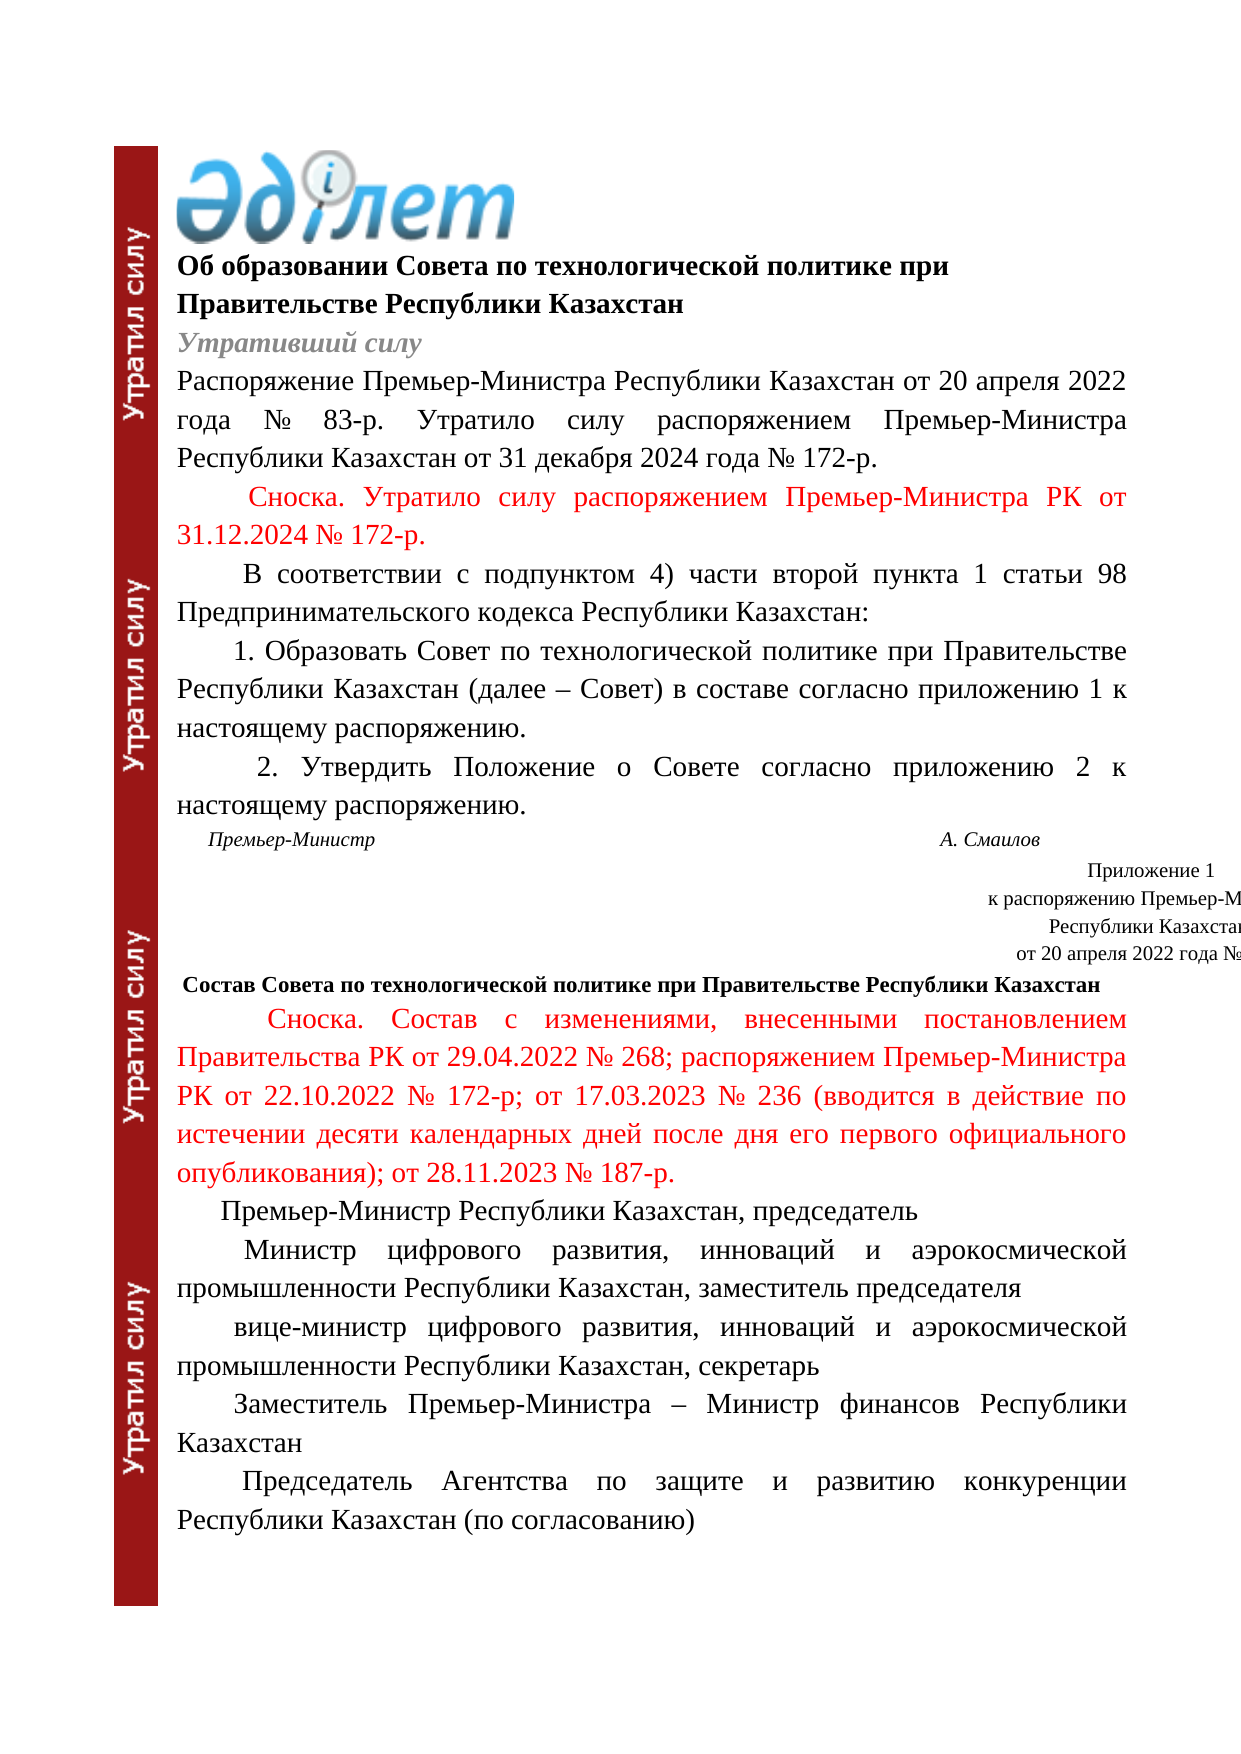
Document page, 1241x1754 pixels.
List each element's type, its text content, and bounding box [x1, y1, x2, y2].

text вице-министр цифрового развития, инноваций и аэрокосмической промышленности Республики Казахстан, секретарь [112, 1309, 1128, 1381]
text Утративший силу [112, 325, 1128, 358]
text 2. Утвердить Положение о Совете согласно приложению 2 к настоящему распоряжению. [112, 749, 1128, 821]
picture [114, 320, 158, 325]
picture [114, 1227, 158, 1232]
picture [176, 150, 515, 244]
picture [114, 1304, 158, 1309]
text Об образовании Совета по технологической политике при Правительстве Республики Казахстан [112, 248, 1128, 320]
text Сноска. Утратило силу распоряжением Премьер-Министра РК от 31.12.2024 № 172-р. [112, 479, 1128, 551]
picture [114, 628, 158, 633]
text Председатель Агентства по защите и развитию конкуренции Республики Казахстан (по согласованию) [112, 1463, 1128, 1535]
text Министр цифрового развития, инноваций и аэрокосмической промышленности Республики Казахстан, заместитель председателя [112, 1232, 1128, 1304]
table_header [101, 857, 912, 971]
picture [114, 358, 158, 363]
picture [114, 551, 158, 556]
table_header Премьер-Министр [101, 826, 939, 857]
text 1. Образовать Совет по технологической политике при Правительстве Республики Казахстан (далее – Совет) в составе согласно приложению 1 к настоящему распоряжению. [112, 633, 1128, 744]
text Распоряжение Премьер-Министра Республики Казахстан от 20 апреля 2022 года № 83-р. Утратило силу распоряжением Премьер-Министра Республики Казахстан от 31 декабря 2024 года № 172-р. [112, 363, 1128, 474]
text Премьер-Министр Республики Казахстан, председатель [112, 1193, 1128, 1227]
picture [114, 1458, 158, 1463]
table_header Приложение 1 к распоряжению Премьер-Министра Республики Казахстан от 20 апреля 2022 года № 83-р [912, 857, 1240, 971]
picture [114, 146, 158, 248]
picture [114, 1535, 158, 1606]
picture [114, 1381, 158, 1386]
picture [114, 821, 158, 826]
text Заместитель Премьер-Министра – Министр финансов Республики Казахстан [112, 1386, 1128, 1458]
picture [114, 997, 158, 1001]
text Сноска. Состав с изменениями, внесенными постановлением Правительства РК от 29.04.2022 № 268; распоряжением Премьер-Министра РК от 22.10.2022 № 172-р; от 17.03.2023 № 236 (вводится в действие по истечении десяти календарных дней после дня его первого официального опубликования); от 28.11.2023 № 187-р. [112, 1001, 1128, 1188]
table_header А. Смаилов [939, 826, 1240, 857]
text В соответствии с подпунктом 4) части второй пункта 1 статьи 98 Предпринимательского кодекса Республики Казахстан: [112, 556, 1128, 628]
picture [114, 474, 158, 479]
picture [114, 744, 158, 749]
text Состав Совета по технологической политике при Правительстве Республики Казахстан [112, 971, 1128, 997]
picture [114, 1188, 158, 1193]
